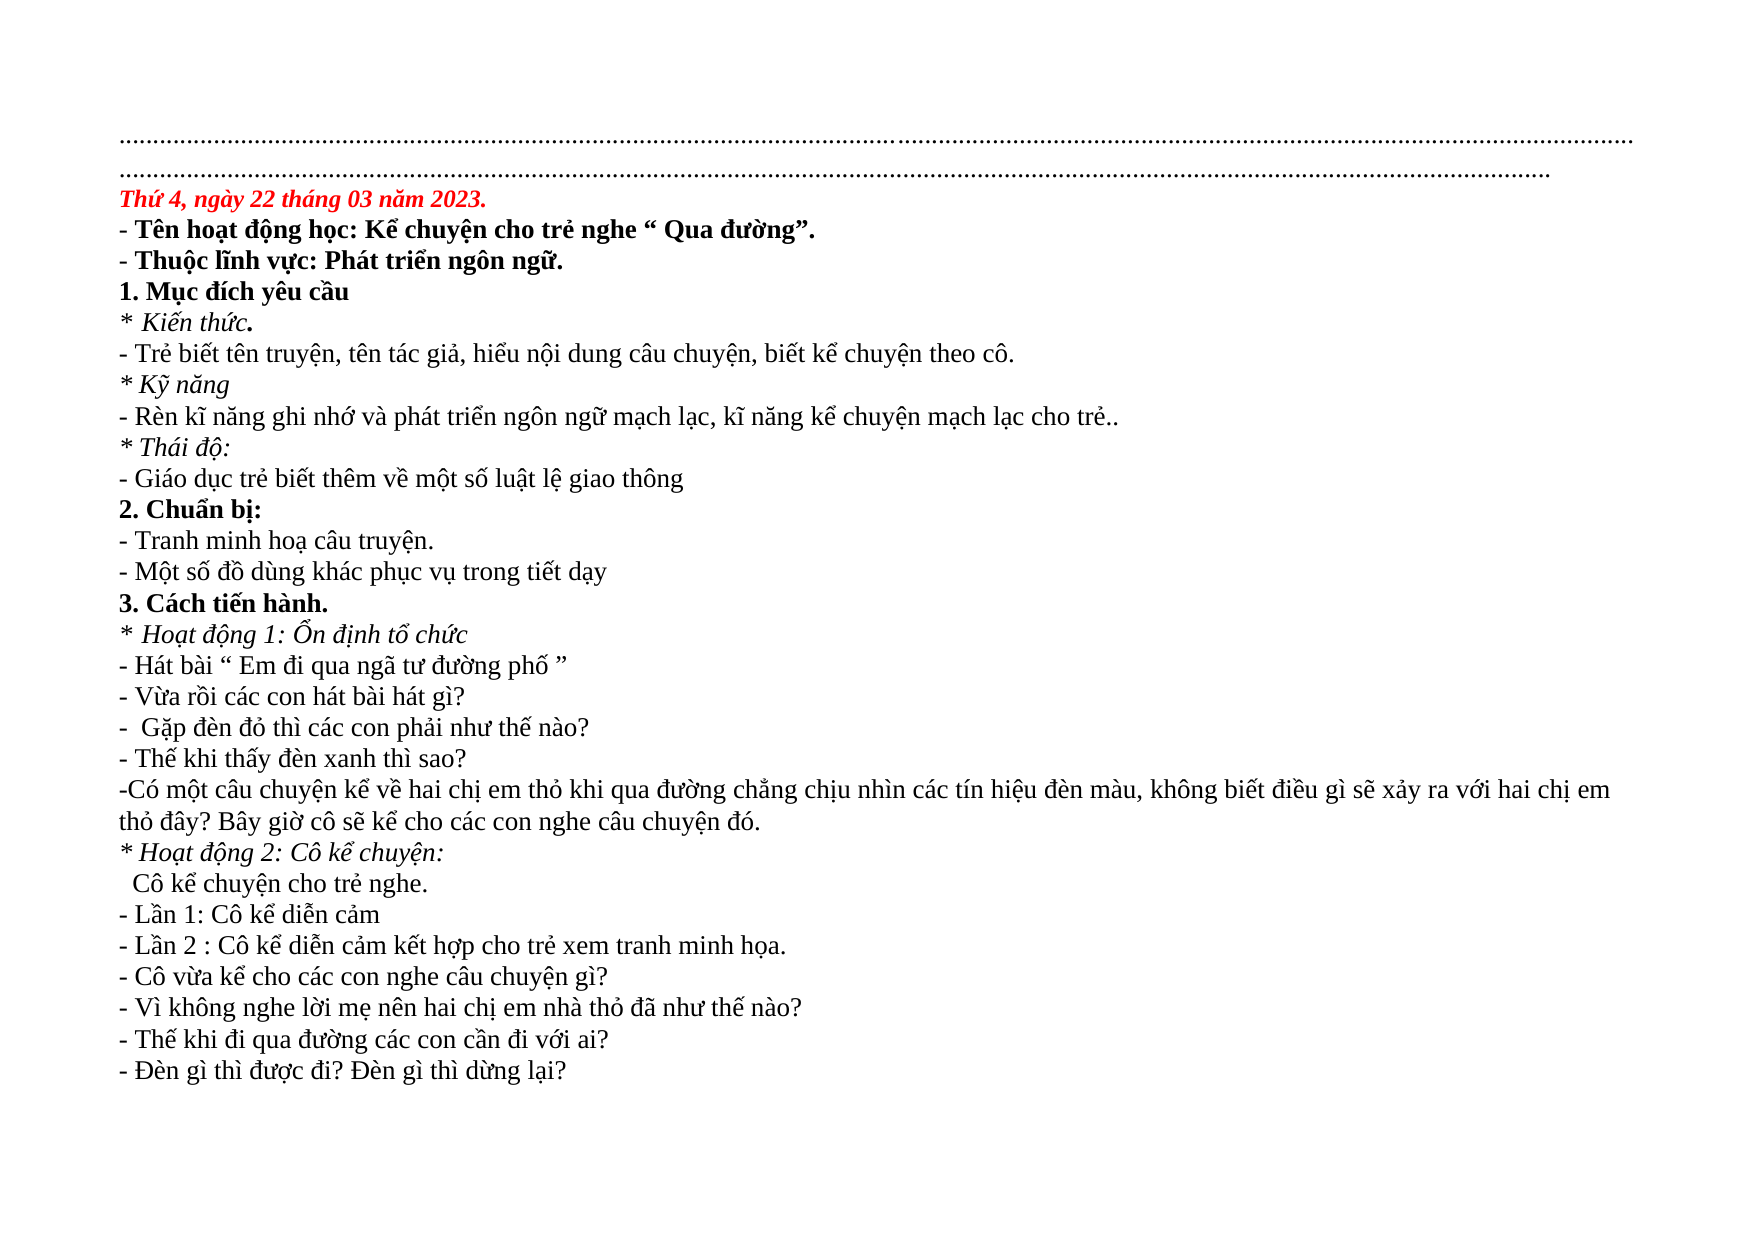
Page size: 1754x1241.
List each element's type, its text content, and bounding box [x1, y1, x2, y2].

text - Vì không nghe lời mẹ nên hai chị em nhà thỏ đã như thế nào? [118, 992, 1635, 1023]
text * Hoạt động 1: Ổn định tổ chức [118, 618, 1635, 649]
text - Gặp đèn đỏ thì các con phải như thế nào? [118, 711, 1635, 742]
text Cô kể chuyện cho trẻ nghe. [118, 867, 1635, 898]
text Thứ 4, ngày 22 tháng 03 năm 2023. [118, 186, 1635, 213]
text - Thế khi thấy đèn xanh thì sao? [118, 742, 1635, 773]
text - Giáo dục trẻ biết thêm về một số luật lệ giao thông [118, 462, 1635, 493]
text -Có một câu chuyện kể về hai chị em thỏ khi qua đường chẳng chịu nhìn các tín hiệu đèn màu, không biết điều gì sẽ xảy ra với hai chị em thỏ đây? Bây giờ cô sẽ kể cho các con nghe câu chuyện đó. [118, 773, 1635, 836]
text 1. Mục đích yêu cầu [118, 275, 1635, 306]
text - Một số đồ dùng khác phục vụ trong tiết dạy [118, 556, 1635, 587]
text - Tranh minh hoạ câu truyện. [118, 524, 1635, 556]
text - Cô vừa kể cho các con nghe câu chuyện gì? [118, 960, 1635, 992]
text - Rèn kĩ năng ghi nhớ và phát triển ngôn ngữ mạch lạc, kĩ năng kể chuyện mạch lạc cho trẻ.. [118, 400, 1635, 431]
text - Lần 2 : Cô kể diễn cảm kết hợp cho trẻ xem tranh minh họa. [118, 929, 1635, 960]
text * Kỹ năng [118, 369, 1635, 400]
text * Thái độ: [118, 431, 1635, 462]
text - Đèn gì thì được đi? Đèn gì thì dừng lại? [118, 1054, 1635, 1085]
text - Vừa rồi các con hát bài hát gì? [118, 680, 1635, 711]
text - Thuộc lĩnh vực: Phát triển ngôn ngữ. [118, 244, 1635, 275]
text - Tên hoạt động học: Kể chuyện cho trẻ nghe “ Qua đường”. [118, 213, 1635, 244]
text - Thế khi đi qua đường các con cần đi với ai? [118, 1023, 1635, 1054]
text * Kiến thức. [118, 306, 1635, 337]
text - Trẻ biết tên truyện, tên tác giả, hiểu nội dung câu chuyện, biết kể chuyện theo cô. [118, 337, 1635, 369]
text - Lần 1: Cô kể diễn cảm [118, 898, 1635, 929]
text * Hoạt động 2: Cô kể chuyện: [118, 836, 1635, 867]
text - Hát bài “ Em đi qua ngã tư đường phố ” [118, 649, 1635, 680]
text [118, 118, 1635, 183]
text 2. Chuẩn bị: [118, 493, 1635, 524]
text 3. Cách tiến hành. [118, 587, 1635, 618]
